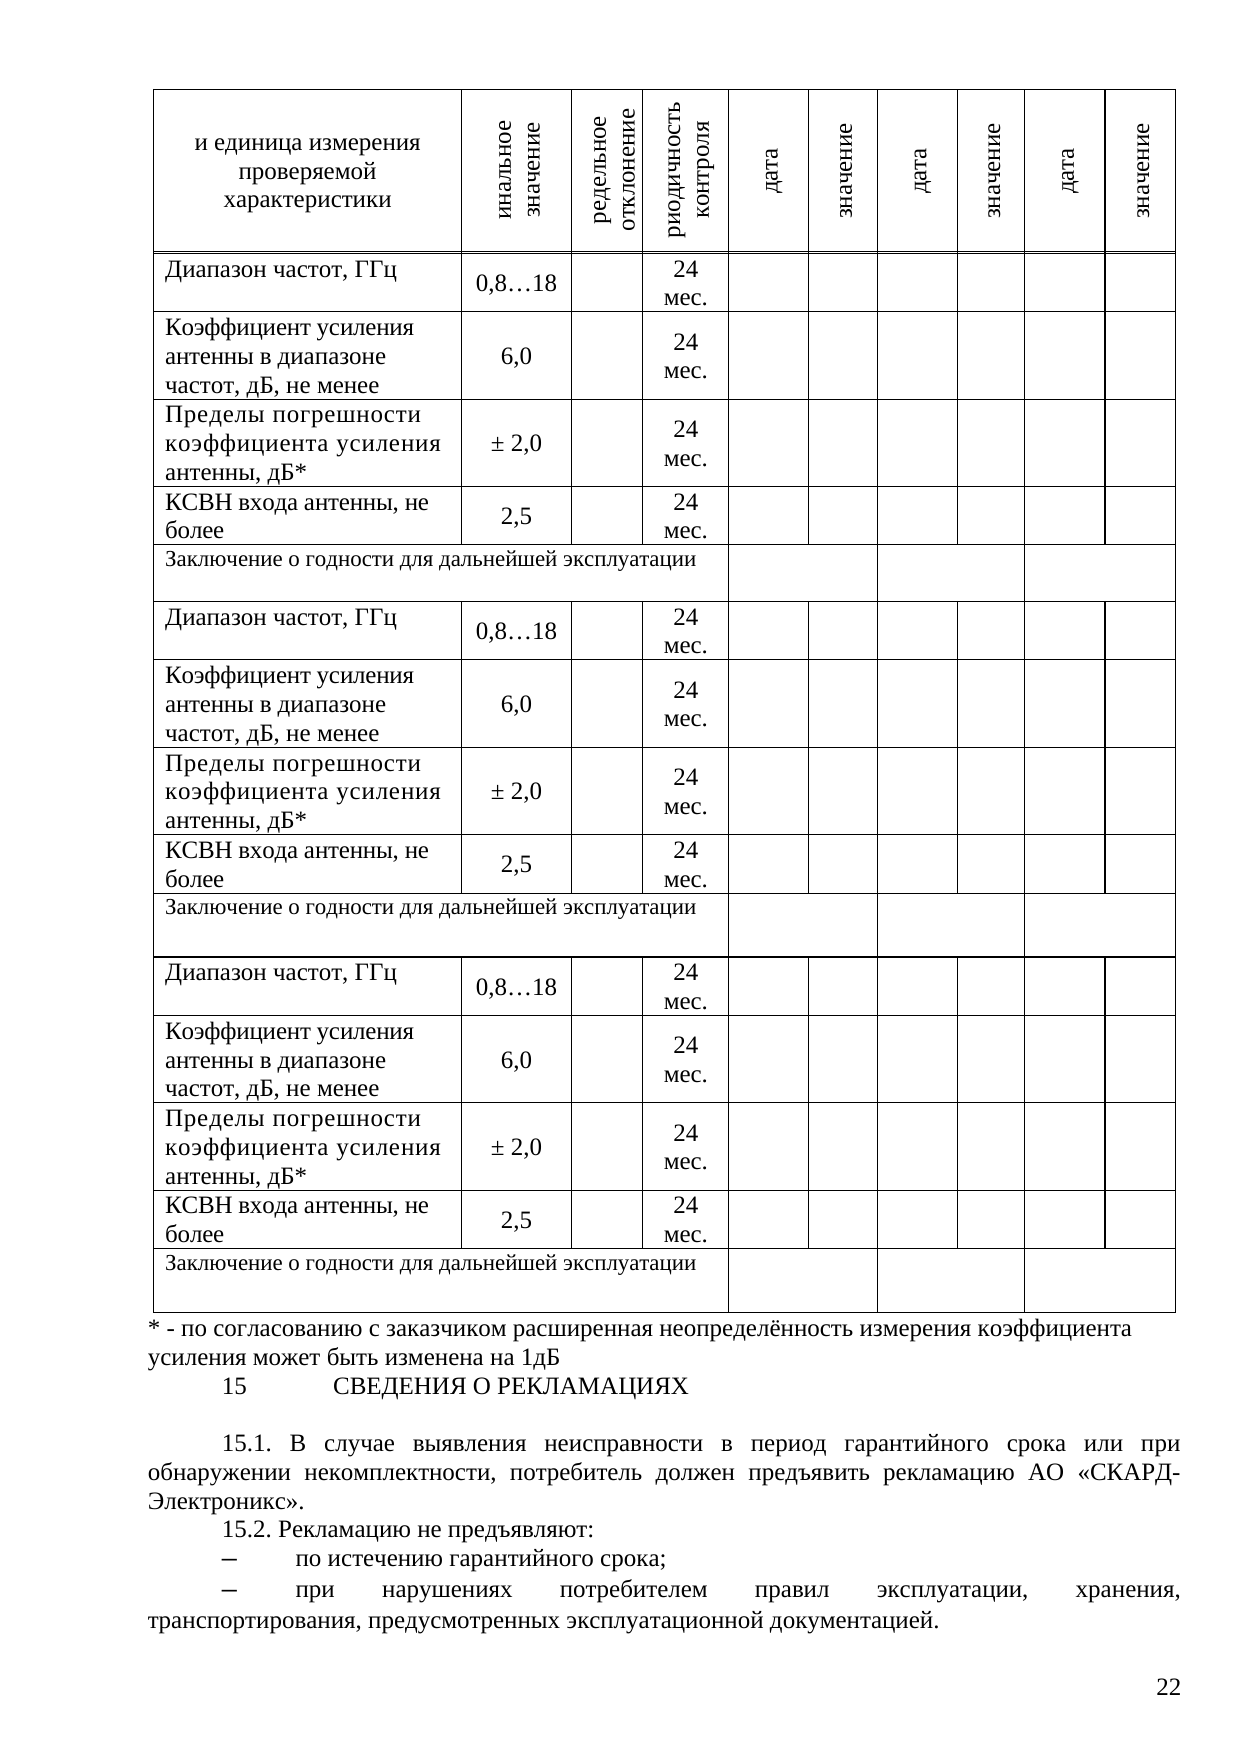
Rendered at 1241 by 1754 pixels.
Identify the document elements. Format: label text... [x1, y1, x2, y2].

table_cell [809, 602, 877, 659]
table_cell [1025, 487, 1104, 544]
table_cell [878, 400, 957, 486]
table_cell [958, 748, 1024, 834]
text 15.2. Рекламацию не предъявляют: [148, 1514, 1181, 1543]
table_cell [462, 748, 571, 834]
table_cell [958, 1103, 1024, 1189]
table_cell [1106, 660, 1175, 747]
table_cell [572, 400, 642, 486]
table_cell [809, 400, 877, 486]
table_cell [729, 487, 808, 544]
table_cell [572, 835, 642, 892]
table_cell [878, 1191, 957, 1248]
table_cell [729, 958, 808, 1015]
subtitle СВЕДЕНИЯ О РЕКЛАМАЦИЯХ [148, 1371, 1181, 1399]
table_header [154, 90, 461, 251]
text 15.1. В случае выявления неисправности в период гарантийного срока или при обнаружении некомплектности, потребитель должен предъявить рекламацию АО «СКАРД-Электроникс». [148, 1428, 1181, 1514]
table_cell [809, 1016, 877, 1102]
table_cell Коэффициент усиления антенны в диапазоне частот, дБ, не менее [154, 312, 461, 398]
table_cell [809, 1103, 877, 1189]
table_cell 24 мес. [643, 400, 728, 486]
table_cell [878, 312, 957, 398]
table_cell Диапазон частот, ГГц [154, 254, 461, 311]
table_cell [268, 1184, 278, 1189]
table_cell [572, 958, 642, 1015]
table_cell 6,0 [462, 312, 571, 398]
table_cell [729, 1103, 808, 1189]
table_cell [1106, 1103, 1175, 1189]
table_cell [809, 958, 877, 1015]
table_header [572, 90, 642, 251]
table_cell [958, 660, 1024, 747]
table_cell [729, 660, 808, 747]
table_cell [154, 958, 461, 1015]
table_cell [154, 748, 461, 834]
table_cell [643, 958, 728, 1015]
table_cell [958, 254, 1024, 311]
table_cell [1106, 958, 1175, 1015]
table_cell [1025, 545, 1175, 601]
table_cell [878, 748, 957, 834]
table_cell КСВН входа антенны, не более [154, 487, 461, 544]
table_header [462, 90, 571, 251]
table_cell [1106, 487, 1175, 544]
table_cell [729, 254, 808, 311]
table_cell [878, 545, 1024, 601]
table_cell [729, 545, 877, 601]
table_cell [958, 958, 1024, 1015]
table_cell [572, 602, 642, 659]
table_cell [958, 312, 1024, 398]
table_cell значение [958, 90, 1024, 251]
table_cell [958, 487, 1024, 544]
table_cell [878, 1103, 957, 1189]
table_cell 24 мес. [643, 254, 728, 311]
table_cell [1025, 400, 1104, 486]
text * - по согласованию с заказчиком расширенная неопределённость измерения коэффициента усиления может быть изменена на 1дБ [148, 1313, 1181, 1371]
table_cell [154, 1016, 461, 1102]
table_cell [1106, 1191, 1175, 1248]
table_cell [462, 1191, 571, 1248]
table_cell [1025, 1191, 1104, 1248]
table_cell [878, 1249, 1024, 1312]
table_cell Диапазон частот, ГГц [154, 602, 461, 659]
table_cell [1106, 254, 1175, 311]
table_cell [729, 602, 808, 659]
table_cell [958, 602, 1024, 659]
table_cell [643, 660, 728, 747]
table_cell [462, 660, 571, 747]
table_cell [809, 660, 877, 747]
table_cell 0,8…18 [462, 254, 571, 311]
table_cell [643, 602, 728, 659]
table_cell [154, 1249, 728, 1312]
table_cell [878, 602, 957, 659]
table_cell [729, 400, 808, 486]
list по истечению гарантийного срока; [148, 1543, 1181, 1574]
table_cell [572, 487, 642, 544]
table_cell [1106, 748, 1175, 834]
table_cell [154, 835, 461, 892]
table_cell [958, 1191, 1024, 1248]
table_cell значение [1106, 90, 1175, 251]
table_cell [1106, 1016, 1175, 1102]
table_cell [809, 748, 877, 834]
table_cell [572, 312, 642, 398]
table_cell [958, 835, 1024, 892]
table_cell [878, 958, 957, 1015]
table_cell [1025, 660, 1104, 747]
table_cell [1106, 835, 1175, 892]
table_cell Заключение о годности для дальнейшей эксплуатации [154, 545, 728, 601]
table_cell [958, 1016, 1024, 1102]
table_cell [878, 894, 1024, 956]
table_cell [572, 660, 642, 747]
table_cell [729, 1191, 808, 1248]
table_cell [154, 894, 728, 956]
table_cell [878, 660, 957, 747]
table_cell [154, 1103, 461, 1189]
table_cell значение [809, 90, 877, 251]
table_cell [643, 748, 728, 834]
table_cell [878, 254, 957, 311]
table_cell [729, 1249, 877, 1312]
table_cell 24 мес. [643, 312, 728, 398]
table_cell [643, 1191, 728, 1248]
table_cell [958, 400, 1024, 486]
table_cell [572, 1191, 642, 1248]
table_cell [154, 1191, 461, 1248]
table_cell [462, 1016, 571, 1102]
table_cell [809, 487, 877, 544]
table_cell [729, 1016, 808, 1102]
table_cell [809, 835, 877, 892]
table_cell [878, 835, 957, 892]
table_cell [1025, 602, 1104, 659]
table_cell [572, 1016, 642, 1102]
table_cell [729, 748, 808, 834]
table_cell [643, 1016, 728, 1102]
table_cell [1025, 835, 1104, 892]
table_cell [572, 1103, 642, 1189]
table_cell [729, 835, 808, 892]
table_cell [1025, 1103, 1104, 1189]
table_cell 0,8…18 [462, 602, 571, 659]
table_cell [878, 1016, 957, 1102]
table_cell [809, 254, 877, 311]
table_cell [1025, 254, 1104, 311]
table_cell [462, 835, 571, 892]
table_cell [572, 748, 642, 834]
table_cell [809, 312, 877, 398]
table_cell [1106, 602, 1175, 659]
table_cell [729, 312, 808, 398]
table_cell дата [878, 90, 957, 251]
table_cell [878, 487, 957, 544]
table_cell дата [1025, 90, 1104, 251]
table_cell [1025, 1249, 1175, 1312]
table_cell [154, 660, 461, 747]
table_cell 24 мес. [643, 487, 728, 544]
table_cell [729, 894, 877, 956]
table_cell ± 2,0 [462, 400, 571, 486]
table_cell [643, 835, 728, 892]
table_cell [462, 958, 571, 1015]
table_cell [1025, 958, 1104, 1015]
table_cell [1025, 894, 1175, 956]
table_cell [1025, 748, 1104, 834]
table_cell [1106, 400, 1175, 486]
table_cell 2,5 [462, 487, 571, 544]
list при нарушениях потребителем правил эксплуатации, хранения, транспортирования, предусмотренных эксплуатационной документацией. [148, 1574, 1181, 1634]
table_cell Пределы погрешности коэффициента усиления антенны, дБ* [154, 400, 461, 486]
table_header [643, 90, 728, 251]
table_cell [1025, 312, 1104, 398]
table_cell дата [729, 90, 808, 251]
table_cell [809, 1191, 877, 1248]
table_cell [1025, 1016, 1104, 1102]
table_cell [1106, 312, 1175, 398]
table_cell [572, 254, 642, 311]
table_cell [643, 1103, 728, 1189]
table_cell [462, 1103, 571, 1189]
